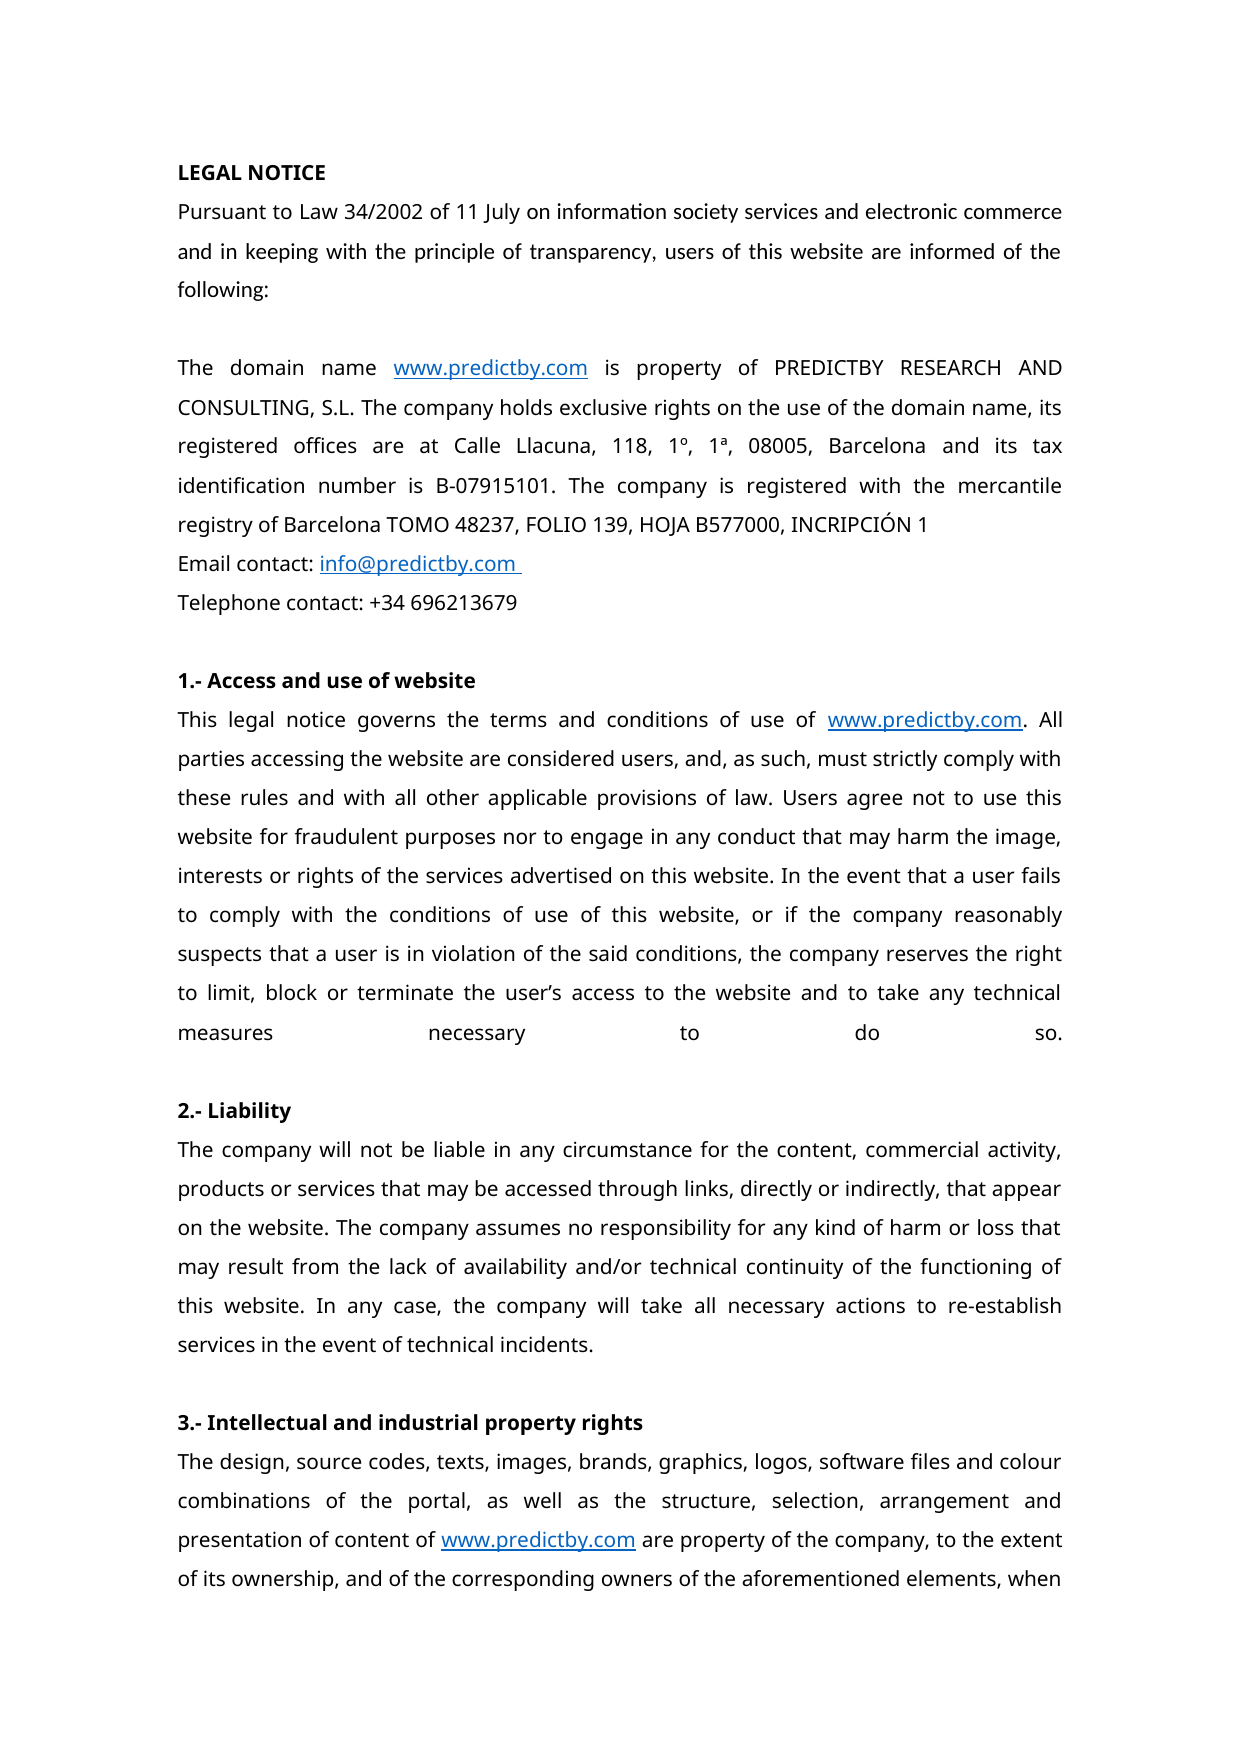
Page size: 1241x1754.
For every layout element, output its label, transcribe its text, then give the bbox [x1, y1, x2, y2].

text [177, 1437, 1063, 1593]
text 2.- Liability [177, 1085, 1063, 1124]
text Telephone contact: +34 696213679 [177, 577, 1063, 616]
text Pursuant to Law 34/2002 of 11 July on information society services and electronic commerce and in keeping with the principle of transparency, users of this website are informed of the following: [177, 265, 1063, 304]
text Email contact: info@predictby.com [177, 538, 1063, 577]
text 3.- Intellectual and industrial property rights [177, 1398, 1063, 1437]
text 1.- Access and use of website [177, 655, 1063, 694]
text The domain name www.predictby.com is property of PREDICTBY RESEARCH AND CONSULTING, S.L. The company holds exclusive rights on the use of the domain name, its registered offices are at Calle Llacuna, 118, 1º, 1ª, 08005, Barcelona and its tax identification number is B-07915101. The company is registered with the mercantile registry of Barcelona TOMO 48237, FOLIO 139, HOJA B577000, INCRIPCIÓN 1 [177, 343, 1063, 538]
text This legal notice governs the terms and conditions of use of www.predictby.com. All parties accessing the website are considered users, and, as such, must strictly comply with these rules and with all other applicable provisions of law. Users agree not to use this website for fraudulent purposes nor to engage in any conduct that may harm the image, interests or rights of the services advertised on this website. In the event that a user fails to comply with the conditions of use of this website, or if the company reasonably suspects that a user is in violation of the said conditions, the company reserves the right to limit, block or terminate the user’s access to the website and to take any technical measures necessary to do so. [177, 694, 1063, 1085]
text Pursuant to Law 34/2002 of 11 July on information society services and electronic commerce and in keeping with the principle of transparency, users of this website are informed of the following: [177, 187, 1063, 237]
text The company will not be liable in any circumstance for the content, commercial activity, products or services that may be accessed through links, directly or indirectly, that appear on the website. The company assumes no responsibility for any kind of harm or loss that may result from the lack of availability and/or technical continuity of the functioning of this website. In any case, the company will take all necessary actions to re-establish services in the event of technical incidents. [177, 1124, 1063, 1358]
text LEGAL NOTICE [177, 148, 1063, 187]
